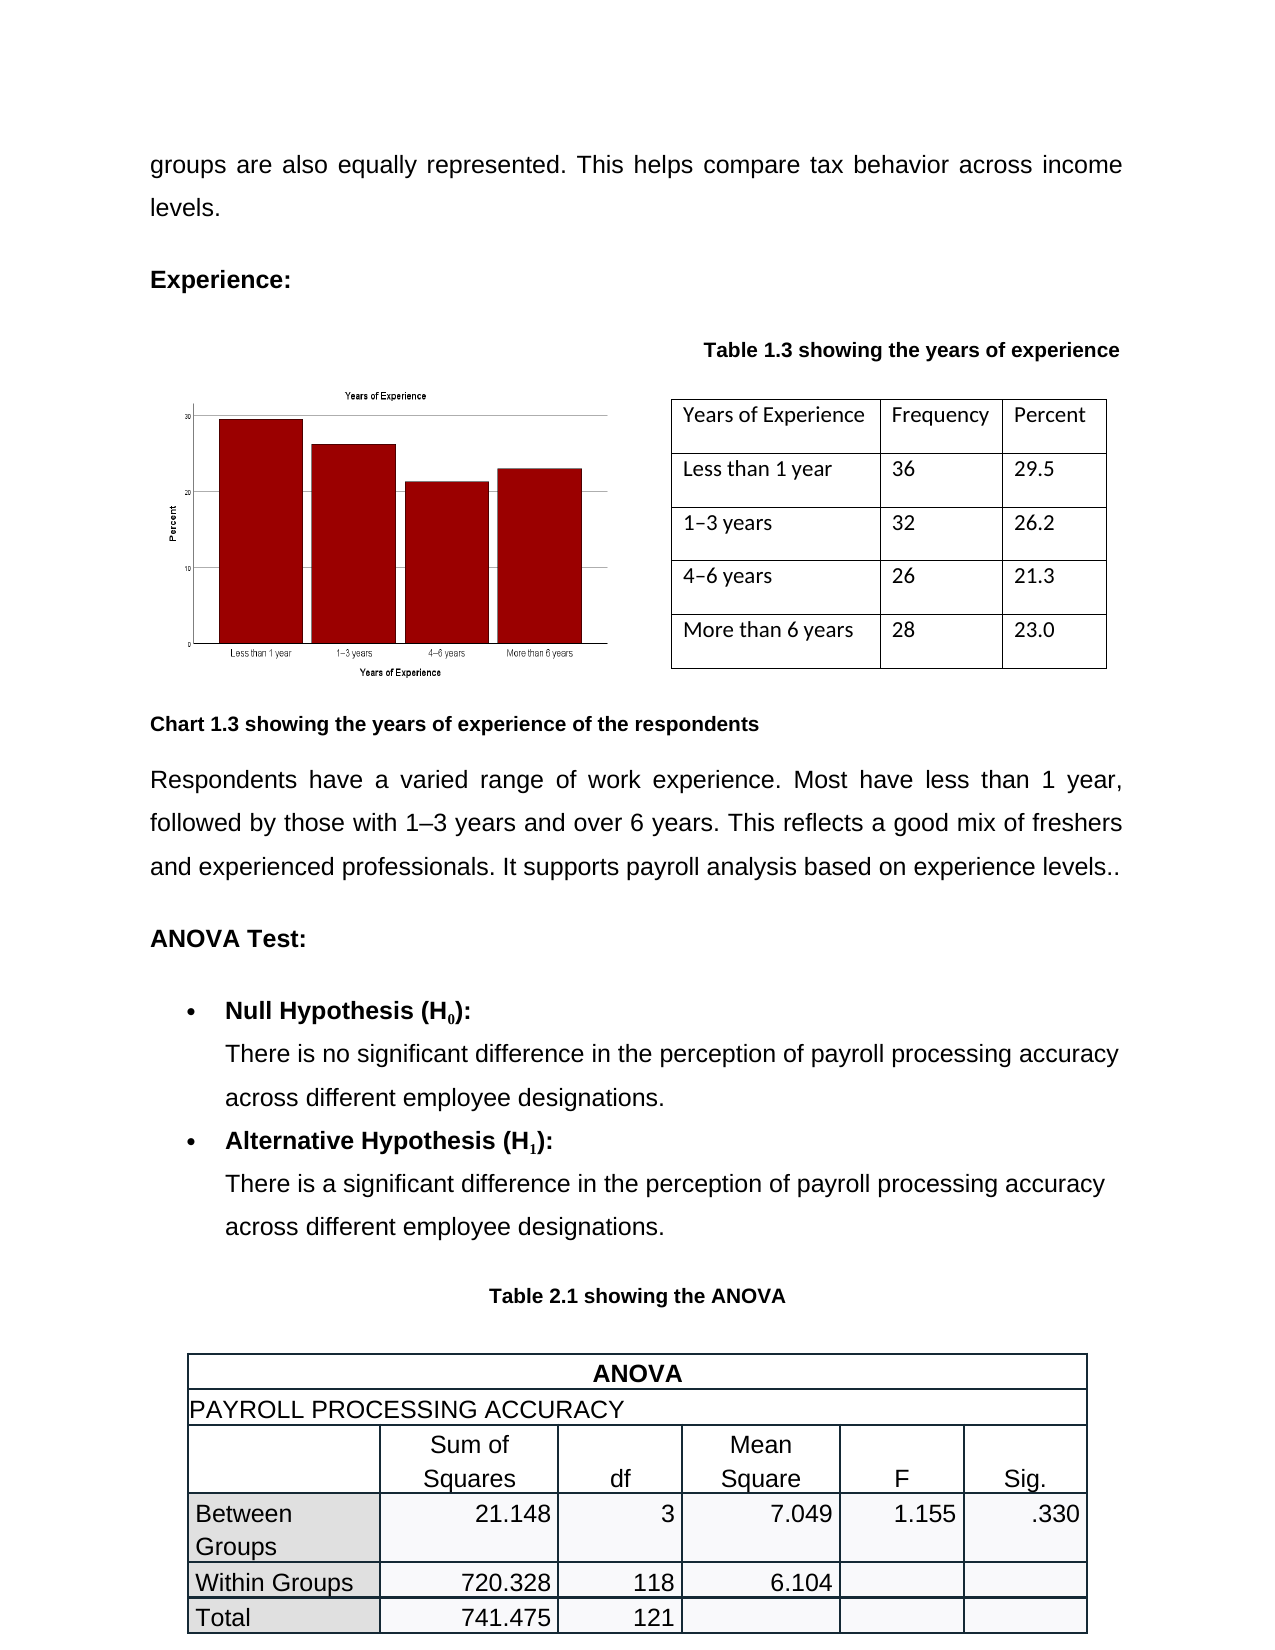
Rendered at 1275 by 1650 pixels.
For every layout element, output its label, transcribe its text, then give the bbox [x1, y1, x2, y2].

table_cell 1–3 years [672, 508, 880, 560]
table_cell 29.5 [1003, 454, 1106, 507]
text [150, 150, 1125, 222]
table_cell 26 [881, 561, 1002, 614]
list Null Hypothesis (H₀): There is no significant difference in the perception of payroll processing accuracy across different employee designations. [187, 996, 1125, 1111]
table_cell 6.104 [683, 1563, 839, 1596]
table_cell 720.328 [381, 1563, 557, 1596]
table_cell 26.2 [1003, 508, 1106, 560]
text Table 2.1 showing the ANOVA [150, 1284, 1125, 1308]
text Table 1.3 showing the years of experience [150, 338, 1125, 362]
list Alternative Hypothesis (H₁): There is a significant difference in the perception of payroll processing accuracy across different employee designations. [187, 1126, 1125, 1241]
table_cell [965, 1599, 1086, 1632]
table_cell 121 [559, 1599, 681, 1632]
table_cell 7.049 [683, 1494, 839, 1561]
table_header Percent [1003, 400, 1106, 453]
table_cell 1.155 [841, 1494, 963, 1561]
text Respondents have a varied range of work experience. Most have less than 1 year, followed by those with 1–3 years and over 6 years. This reflects a good mix of freshers and experienced professionals. It supports payroll analysis based on experience levels.. [150, 765, 1125, 880]
table_cell Total [189, 1599, 379, 1632]
table_cell .330 [965, 1494, 1086, 1561]
table_cell 3 [559, 1494, 681, 1561]
table_cell 32 [881, 508, 1002, 560]
table_header Frequency [881, 400, 1002, 453]
table_cell 21.148 [381, 1494, 557, 1561]
table_cell 118 [559, 1563, 681, 1596]
table_cell Between Groups [189, 1494, 379, 1561]
table_cell 21.3 [1003, 561, 1106, 614]
table_cell Sum of Squares [381, 1426, 557, 1492]
table_cell [683, 1599, 839, 1632]
table_cell Sig. [965, 1426, 1086, 1492]
table_cell Within Groups [189, 1563, 379, 1596]
text Chart 1.3 showing the years of experience of the respondents [150, 712, 1125, 736]
table_cell df [559, 1426, 681, 1492]
table_cell 23.0 [1003, 615, 1106, 668]
text ANOVA Test: [150, 924, 1125, 953]
table_header Years of Experience [672, 400, 880, 453]
table_cell PAYROLL PROCESSING ACCURACY [189, 1390, 1086, 1423]
table_cell F [841, 1426, 963, 1492]
table_cell 4–6 years [672, 561, 880, 614]
table_cell Less than 1 year [672, 454, 880, 507]
table_cell [965, 1563, 1086, 1596]
table_cell [841, 1599, 963, 1632]
table_cell More than 6 years [672, 615, 880, 668]
table_cell 741.475 [381, 1599, 557, 1632]
table_cell [841, 1563, 963, 1596]
picture [159, 382, 612, 686]
table_header ANOVA [189, 1355, 1086, 1388]
table_cell 36 [881, 454, 1002, 507]
text Experience: [150, 265, 1125, 294]
table_cell [189, 1426, 379, 1492]
table_cell Mean Square [683, 1426, 839, 1492]
table_cell 28 [881, 615, 1002, 668]
